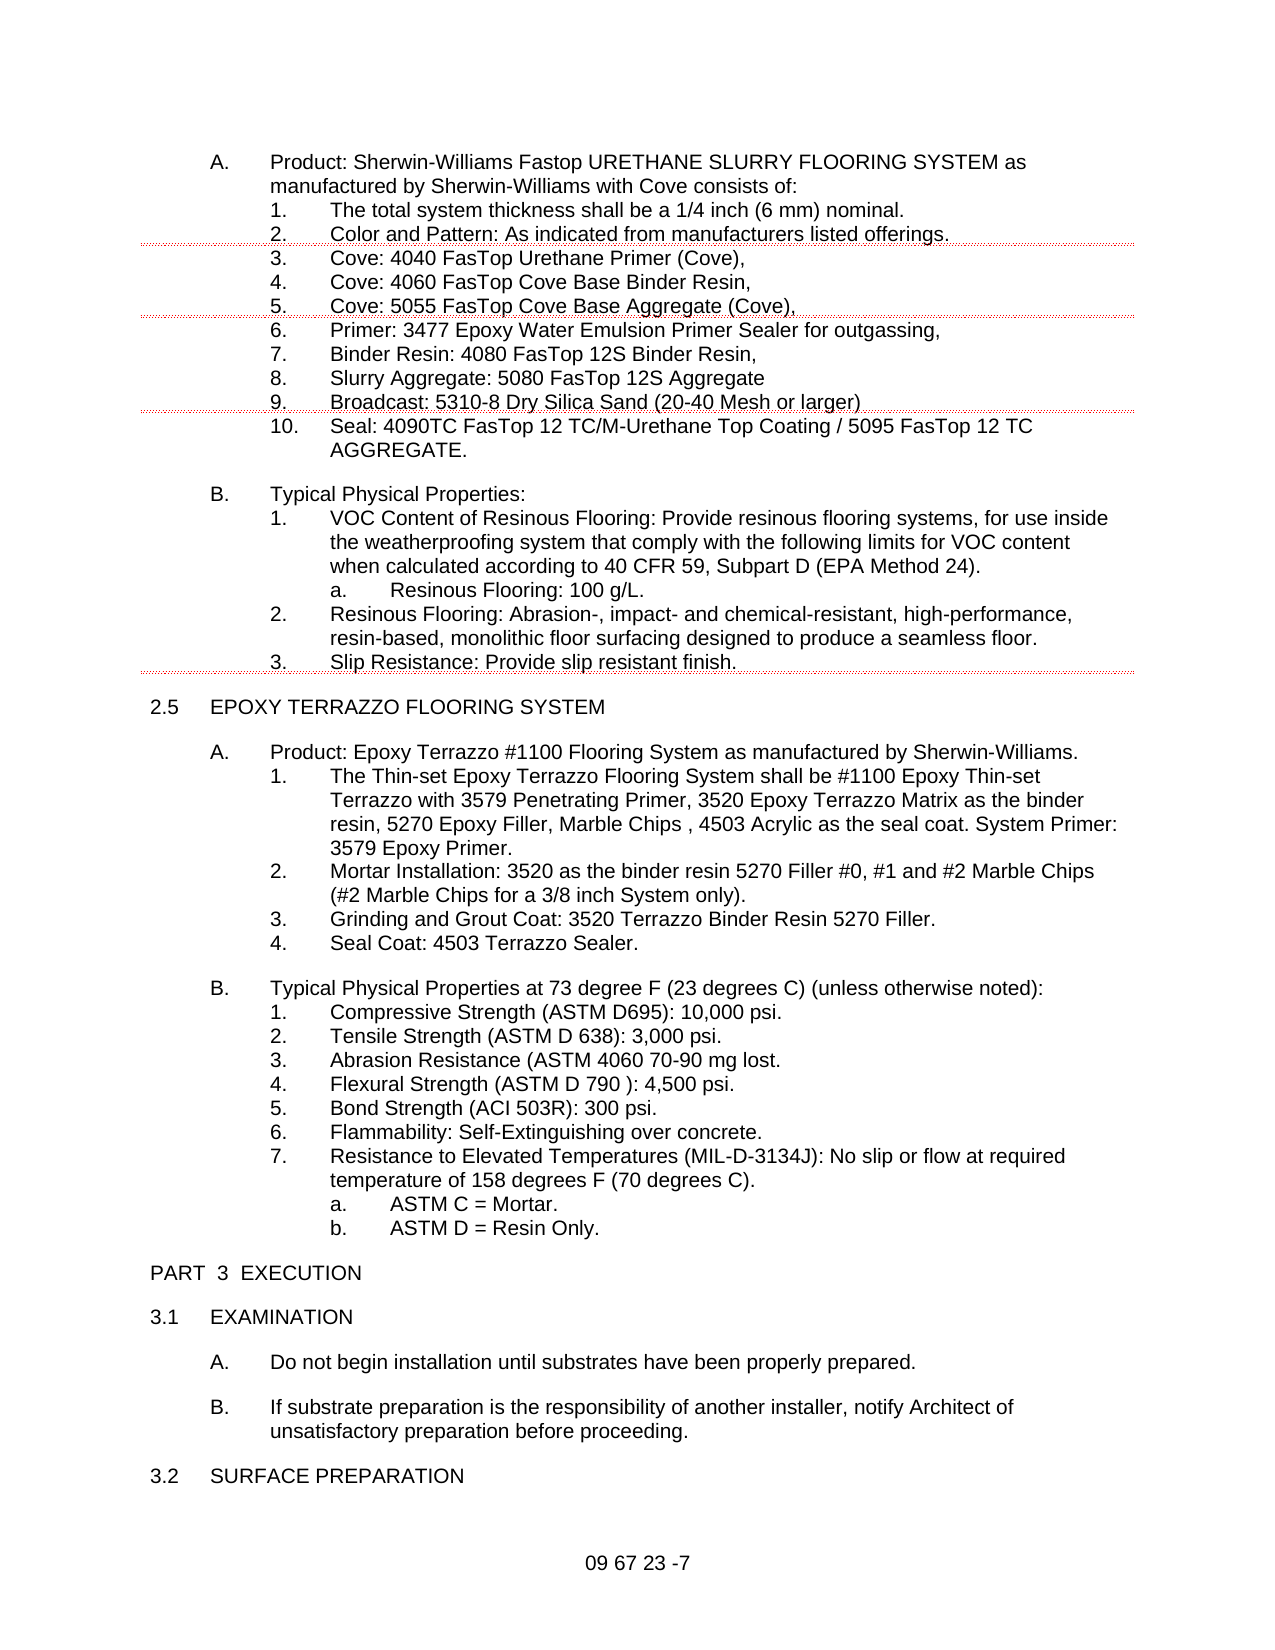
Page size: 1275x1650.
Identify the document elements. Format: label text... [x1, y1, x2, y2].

list Resinous Flooring: Abrasion-, impact- and chemical-resistant, high-performance, resin-based, monolithic floor surfacing designed to produce a seamless floor. [270, 602, 1125, 650]
list EXECUTION [150, 1260, 1125, 1284]
list Flexural Strength (ASTM D 790 ): 4,500 psi. [270, 1072, 1125, 1096]
list Color and Pattern: As indicated from manufacturers listed offerings. [270, 222, 1125, 246]
list Compressive Strength (ASTM D695): 10,000 psi. [270, 1000, 1125, 1024]
list SURFACE PREPARATION [150, 1463, 1125, 1487]
list Product: Epoxy Terrazzo #1100 Flooring System as manufactured by Sherwin-Williams. [210, 739, 1125, 763]
list Cove: 5055 FasTop Cove Base Aggregate (Cove), [270, 294, 1125, 318]
list EPOXY TERRAZZO FLOORING SYSTEM [150, 695, 1125, 719]
list Seal: 4090TC FasTop 12 TC/M-Urethane Top Coating / 5095 FasTop 12 TC AGGREGATE. [270, 413, 1125, 461]
list Slip Resistance: Provide slip resistant finish. [270, 650, 1125, 674]
list ASTM D = Resin Only. [330, 1216, 1125, 1239]
list Cove: 4060 FasTop Cove Base Binder Resin, [270, 270, 1125, 294]
list The total system thickness shall be a 1/4 inch (6 mm) nominal. [270, 198, 1125, 222]
list Seal Coat: 4503 Terrazzo Sealer. [270, 931, 1125, 955]
list The Thin-set Epoxy Terrazzo Flooring System shall be #1100 Epoxy Thin-set Terrazzo with 3579 Penetrating Primer, 3520 Epoxy Terrazzo Matrix as the binder resin, 5270 Epoxy Filler, Marble Chips , 4503 Acrylic as the seal coat. System Primer: 3579 Epoxy Primer. [270, 763, 1125, 859]
list Resistance to Elevated Temperatures (MIL-D-3134J): No slip or flow at required temperature of 158 degrees F (70 degrees C). [270, 1144, 1125, 1192]
list Broadcast: 5310-8 Dry Silica Sand (20-40 Mesh or larger) [270, 389, 1125, 413]
list Abrasion Resistance (ASTM 4060 70-90 mg lost. [270, 1048, 1125, 1072]
list Product: Sherwin-Williams Fastop URETHANE SLURRY FLOORING SYSTEM as manufactured by Sherwin-Williams with Cove consists of: [210, 150, 1125, 198]
list Flammability: Self-Extinguishing over concrete. [270, 1120, 1125, 1144]
list Typical Physical Properties at 73 degree F (23 degrees C) (unless otherwise noted): [210, 976, 1125, 1000]
list EXAMINATION [150, 1305, 1125, 1329]
list Slurry Aggregate: 5080 FasTop 12S Aggregate [270, 366, 1125, 389]
list Grinding and Grout Coat: 3520 Terrazzo Binder Resin 5270 Filler. [270, 907, 1125, 931]
list If substrate preparation is the responsibility of another installer, notify Architect of unsatisfactory preparation before proceeding. [210, 1395, 1125, 1443]
list Bond Strength (ACI 503R): 300 psi. [270, 1096, 1125, 1120]
list VOC Content of Resinous Flooring: Provide resinous flooring systems, for use inside the weatherproofing system that comply with the following limits for VOC content when calculated according to 40 CFR 59, Subpart D (EPA Method 24). [270, 506, 1125, 578]
list Primer: 3477 Epoxy Water Emulsion Primer Sealer for outgassing, [270, 318, 1125, 342]
list Tensile Strength (ASTM D 638): 3,000 psi. [270, 1024, 1125, 1048]
list Cove: 4040 FasTop Urethane Primer (Cove), [270, 246, 1125, 270]
list Do not begin installation until substrates have been properly prepared. [210, 1350, 1125, 1374]
list Resinous Flooring: 100 g/L. [330, 578, 1125, 602]
list ASTM C = Mortar. [330, 1192, 1125, 1216]
list Binder Resin: 4080 FasTop 12S Binder Resin, [270, 342, 1125, 366]
list Typical Physical Properties: [210, 482, 1125, 506]
list Mortar Installation: 3520 as the binder resin 5270 Filler #0, #1 and #2 Marble Chips (#2 Marble Chips for a 3/8 inch System only). [270, 859, 1125, 907]
